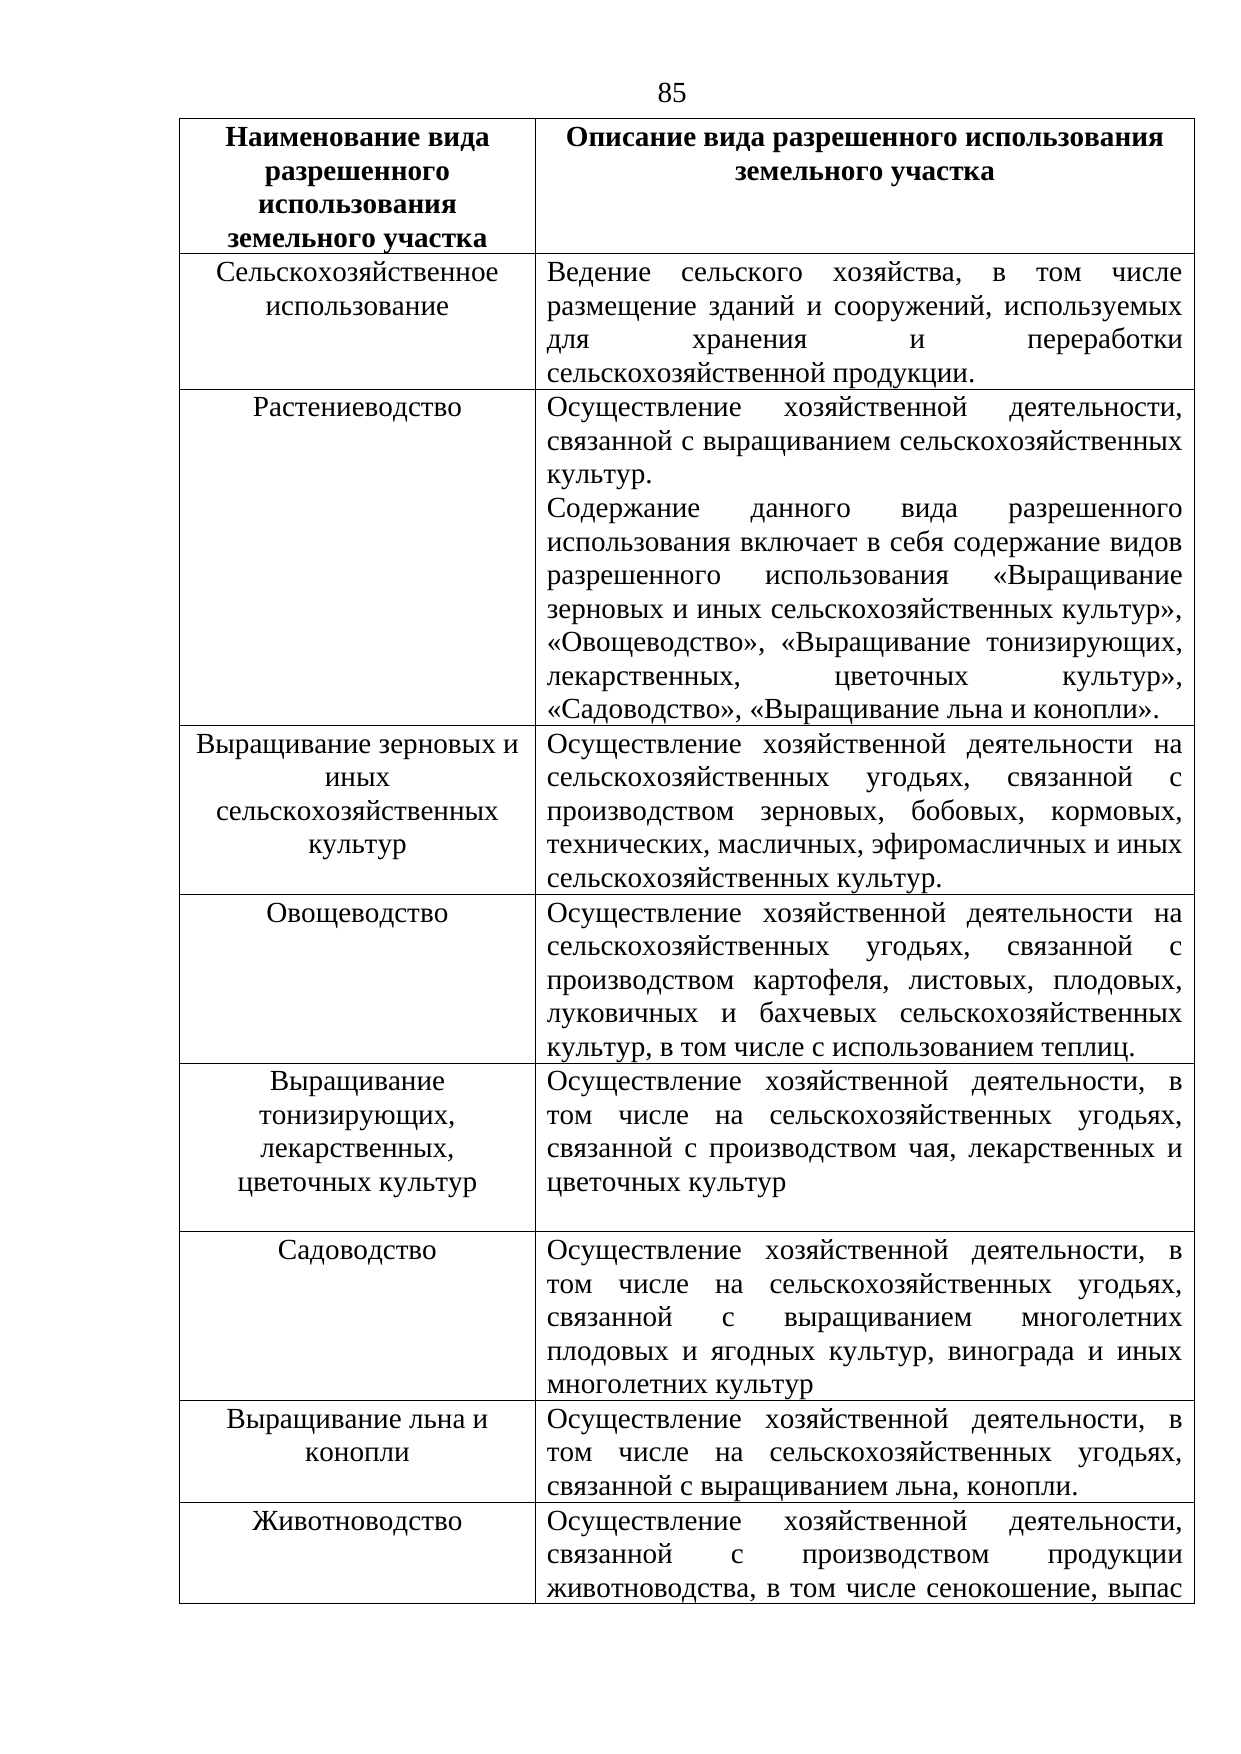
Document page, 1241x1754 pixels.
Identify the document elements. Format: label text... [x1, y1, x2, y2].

table_cell Выращивание зерновых и иных сельскохозяйственных культур [180, 726, 535, 894]
table_cell Осуществление хозяйственной деятельности на сельскохозяйственных угодьях, связанной с производством картофеля, листовых, плодовых, луковичных и бахчевых сельскохозяйственных культур, в том числе с использованием теплиц. [536, 895, 1194, 1062]
table_header Наименование вида разрешенного использования земельного участка [180, 119, 535, 253]
table_cell Осуществление хозяйственной деятельности на сельскохозяйственных угодьях, связанной с производством зерновых, бобовых, кормовых, технических, масличных, эфиромасличных и иных сельскохозяйственных культур. [536, 726, 1194, 894]
table_cell Садоводство [180, 1232, 535, 1400]
table_cell Животноводство [180, 1503, 535, 1603]
table_header Описание вида разрешенного использования земельного участка [536, 119, 1194, 253]
table_cell Сельскохозяйственное использование [180, 254, 535, 388]
table_cell Овощеводство [180, 895, 535, 1062]
table_cell Выращивание тонизирующих, лекарственных, цветочных культур [180, 1064, 535, 1231]
table_cell Выращивание льна и конопли [180, 1401, 535, 1502]
table_cell Растениеводство [180, 390, 535, 725]
table_cell Осуществление хозяйственной деятельности, в том числе на сельскохозяйственных угодьях, связанной с производством чая, лекарственных и цветочных культур [536, 1064, 1194, 1231]
table_cell Ведение сельского хозяйства, в том числе размещение зданий и сооружений, используемых для хранения и переработки сельскохозяйственной продукции. [536, 254, 1194, 388]
table_cell Осуществление хозяйственной деятельности, в том числе на сельскохозяйственных угодьях, связанной с выращиванием многолетних плодовых и ягодных культур, винограда и иных многолетних культур [536, 1232, 1194, 1400]
table_cell Осуществление хозяйственной деятельности, связанной с выращиванием сельскохозяйственных культур. Содержание данного вида разрешенного использования включает в себя содержание видов разрешенного использования «Выращивание зерновых и иных сельскохозяйственных культур», «Овощеводство», «Выращивание тонизирующих, лекарственных, цветочных культур», «Садоводство», «Выращивание льна и конопли». [536, 390, 1194, 725]
table_cell Осуществление хозяйственной деятельности, в том числе на сельскохозяйственных угодьях, связанной с выращиванием льна, конопли. [536, 1401, 1194, 1502]
